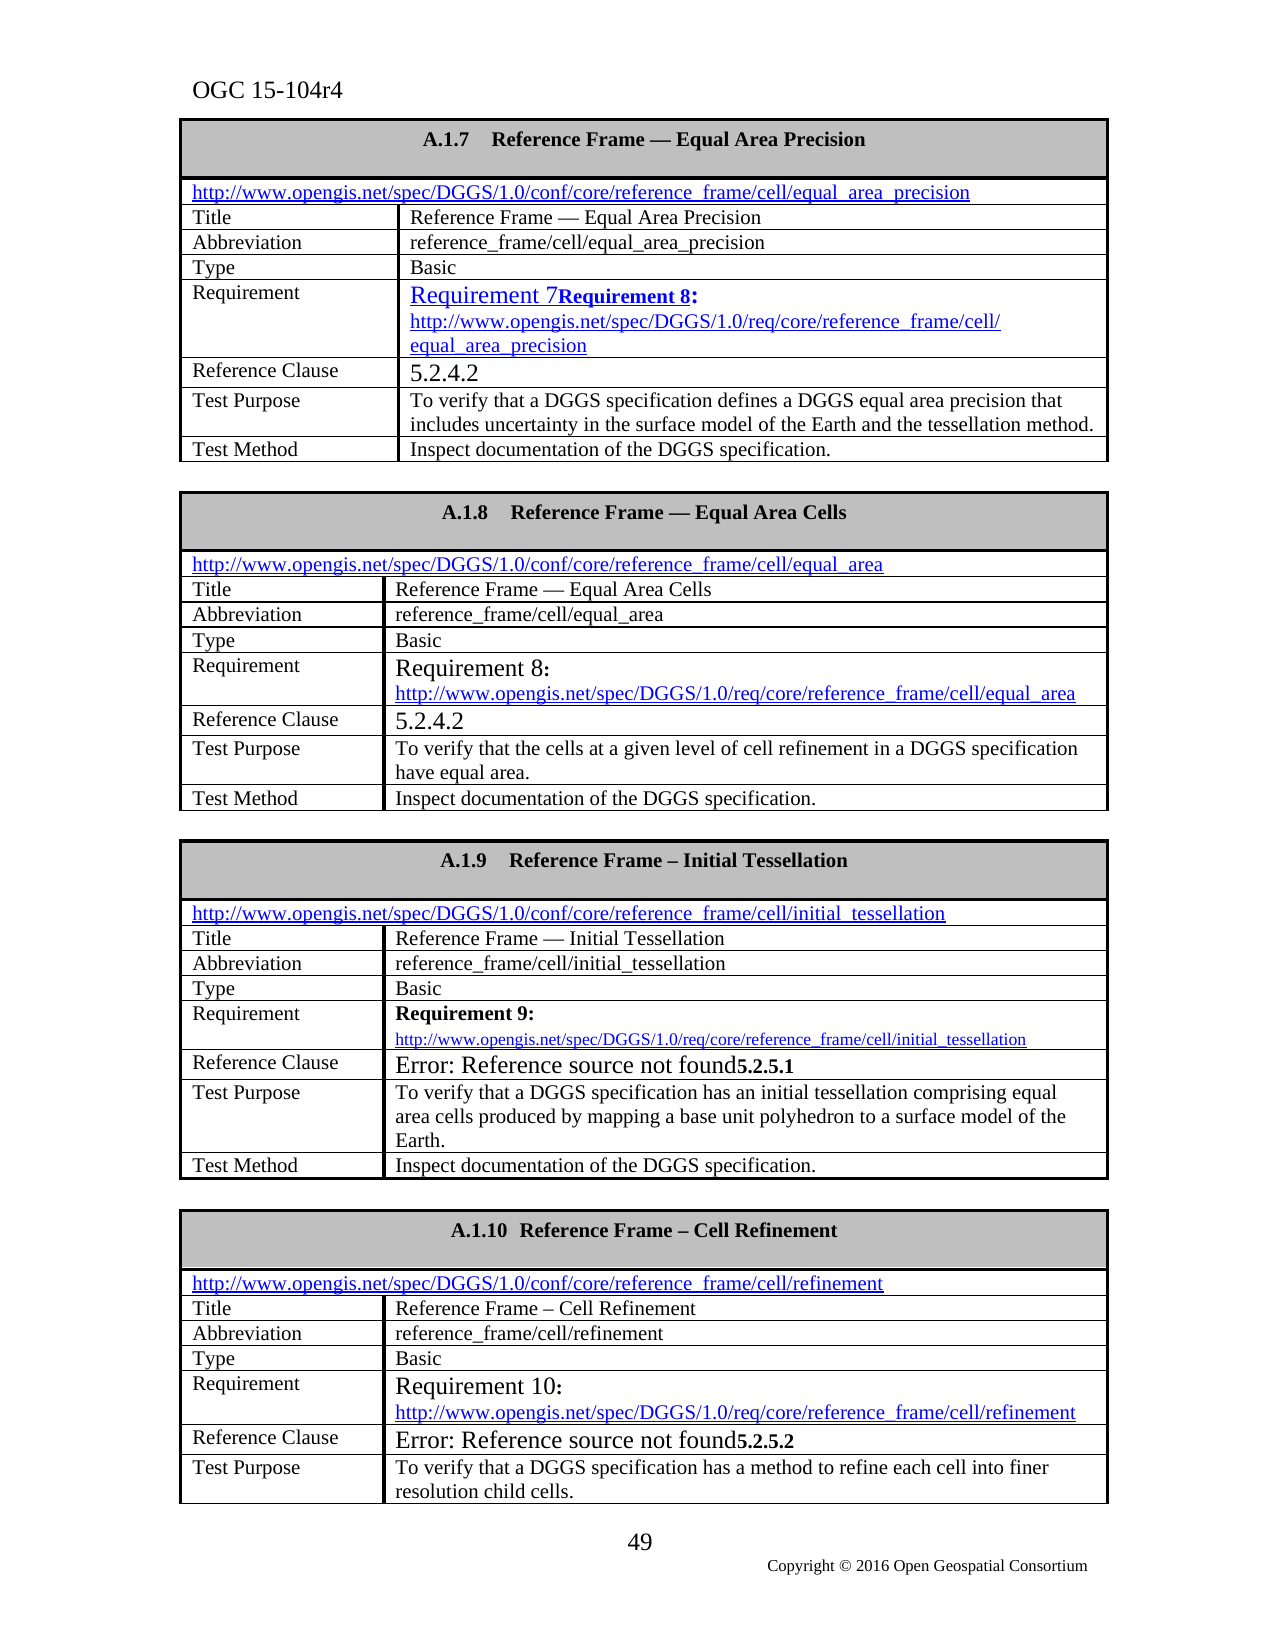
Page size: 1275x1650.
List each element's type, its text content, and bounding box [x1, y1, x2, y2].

table_cell Reference Clause [182, 1050, 382, 1079]
table_cell Inspect documentation of the DGGS specification. [386, 1153, 1106, 1177]
table_cell Requirement 10: http://www.opengis.net/spec/DGGS/1.0/req/core/reference_frame/cell/refinement [386, 1371, 1106, 1424]
table_cell 5.2.4.2 [400, 358, 1106, 387]
table_cell Title [182, 205, 397, 229]
table_cell Basic [386, 628, 1106, 652]
table_cell Requirement [182, 653, 382, 705]
table_cell Reference Frame — Equal Area Precision [400, 205, 1106, 229]
table_cell Type [182, 1346, 382, 1370]
table_cell Test Purpose [182, 388, 397, 436]
table_cell Title [182, 577, 382, 601]
table_cell Type [182, 976, 382, 1000]
table_cell Reference Frame — Initial Tessellation [386, 926, 1106, 950]
table_cell Inspect documentation of the DGGS specification. [400, 437, 1106, 461]
table_cell reference_frame/cell/refinement [386, 1321, 1106, 1345]
table_cell Requirement [182, 1001, 382, 1049]
table_cell Reference Frame – Cell Refinement [386, 1296, 1106, 1320]
table_cell 5.2.4.2 [386, 706, 1106, 735]
table_cell Abbreviation [182, 603, 382, 626]
table_cell Test Method [182, 785, 382, 809]
table_cell Reference Clause [182, 706, 382, 735]
table_cell http://www.opengis.net/spec/DGGS/1.0/conf/core/reference_frame/cell/refinement [182, 1271, 1106, 1295]
table_cell Test Purpose [182, 1455, 382, 1503]
table_cell reference_frame/cell/equal_area [386, 603, 1106, 626]
table_cell Inspect documentation of the DGGS specification. [386, 785, 1106, 809]
table_cell Basic [386, 976, 1106, 1000]
table_cell Test Purpose [182, 1080, 382, 1152]
table_cell To verify that a DGGS specification has a method to refine each cell into finer resolution child cells. [386, 1455, 1106, 1503]
table_cell Test Method [182, 437, 397, 461]
table_cell Requirement 8: http://www.opengis.net/spec/DGGS/1.0/req/core/reference_frame/cell/equal_area [386, 653, 1106, 705]
table_cell http://www.opengis.net/spec/DGGS/1.0/conf/core/reference_frame/cell/initial_tessellation [182, 901, 1106, 925]
table_header Reference Frame — Equal Area Cells [182, 494, 1106, 549]
table_cell To verify that a DGGS specification has an initial tessellation comprising equal area cells produced by mapping a base unit polyhedron to a surface model of the Earth. [386, 1080, 1106, 1152]
table_cell To verify that a DGGS specification defines a DGGS equal area precision that includes uncertainty in the surface model of the Earth and the tessellation method. [400, 388, 1106, 436]
table_cell Requirement [182, 1371, 382, 1424]
table_cell Basic [400, 255, 1106, 279]
table_cell Abbreviation [182, 951, 382, 975]
table_cell Title [182, 1296, 382, 1320]
table_cell Test Method [182, 1153, 382, 1177]
table_cell Type [182, 255, 397, 279]
table_header Reference Frame — Equal Area Precision [182, 121, 1106, 176]
table_cell To verify that the cells at a given level of cell refinement in a DGGS specification have equal area. [386, 736, 1106, 784]
table_cell Abbreviation [182, 230, 397, 254]
table_cell Reference Frame — Equal Area Cells [386, 577, 1106, 601]
table_cell Reference Clause [182, 358, 397, 387]
table_cell Requirement 9: http://www.opengis.net/spec/DGGS/1.0/req/core/reference_frame/cell/initial_tessellation [386, 1001, 1106, 1049]
table_cell reference_frame/cell/equal_area_precision [400, 230, 1106, 254]
table_cell http://www.opengis.net/spec/DGGS/1.0/conf/core/reference_frame/cell/equal_area [182, 552, 1106, 576]
table_cell Requirement [182, 280, 397, 357]
table_cell http://www.opengis.net/spec/DGGS/1.0/conf/core/reference_frame/cell/equal_area_precision [182, 180, 1106, 204]
table_cell Title [182, 926, 382, 950]
table_cell Abbreviation [182, 1321, 382, 1345]
table_header Reference Frame – Cell Refinement [182, 1212, 1106, 1267]
table_cell Reference Clause [182, 1425, 382, 1454]
table_cell reference_frame/cell/initial_tessellation [386, 951, 1106, 975]
table_cell Requirement 7: http://www.opengis.net/spec/DGGS/1.0/req/core/reference_frame/cell/equal_area_precision [400, 280, 1106, 357]
table_cell Basic [386, 1346, 1106, 1370]
table_cell Type [182, 628, 382, 652]
table_header Reference Frame – Initial Tessellation [182, 843, 1106, 898]
table_cell Test Purpose [182, 736, 382, 784]
